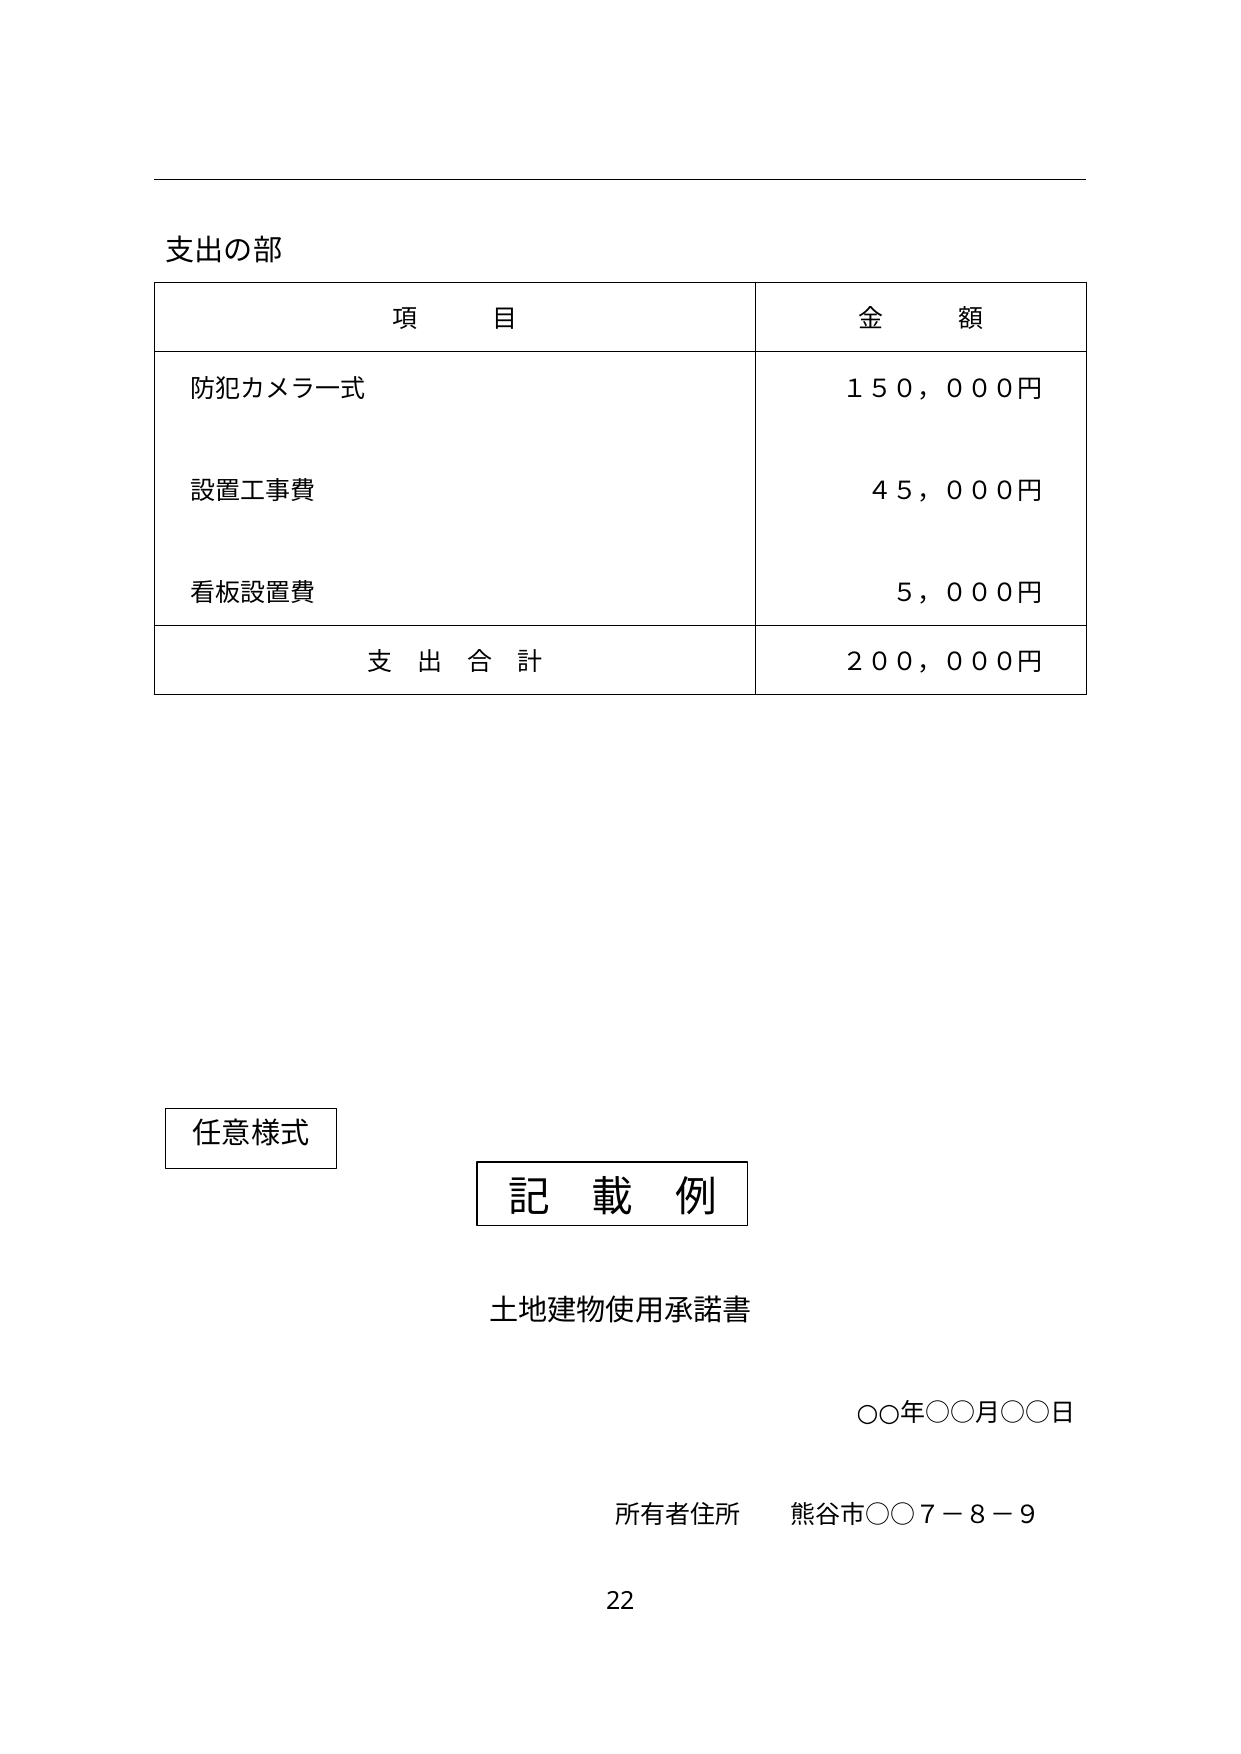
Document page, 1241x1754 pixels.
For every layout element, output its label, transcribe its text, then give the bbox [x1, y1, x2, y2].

table_cell 防犯カメラ一式 設置工事費 看板設置費 [155, 352, 755, 624]
table_cell １５０，０００円 ４５，０００円 ５，０００円 [756, 352, 1086, 624]
table_cell 項 目 [155, 283, 755, 351]
table_cell 支出の部 [154, 180, 1086, 282]
text 所有者住所 熊谷市○○７－８－９ [190, 1478, 1075, 1546]
text 土地建物使用承諾書 [165, 1274, 1075, 1342]
table_cell 金 額 [756, 283, 1086, 351]
table_cell 支 出 合 計 [155, 626, 755, 694]
table_cell ２００，０００円 [756, 626, 1086, 694]
text ○○年○○月○○日 [165, 1376, 1075, 1444]
